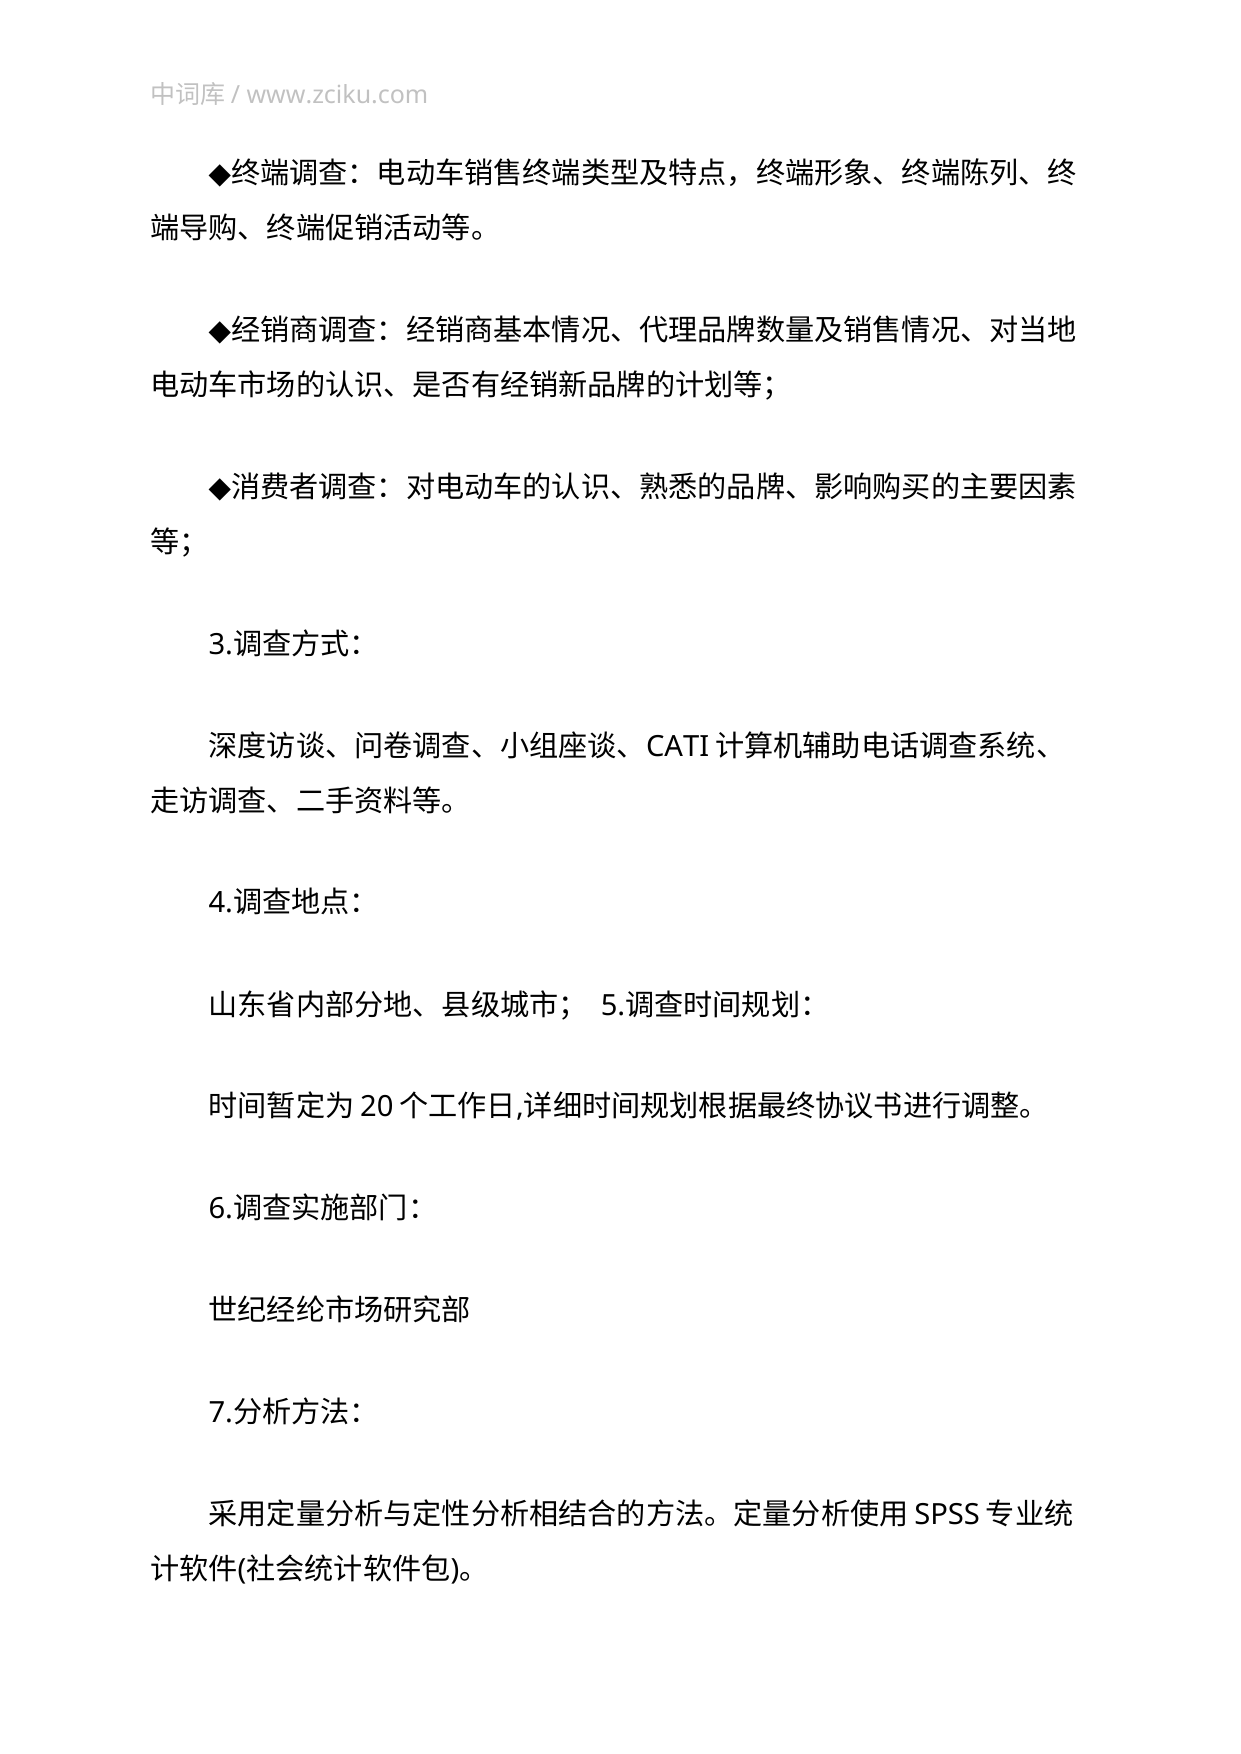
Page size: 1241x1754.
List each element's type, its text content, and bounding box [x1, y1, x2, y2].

text 世纪经纶市场研究部 [150, 1287, 1090, 1329]
text 6.调查实施部门： [150, 1185, 1090, 1227]
text ◆终端调查：电动车销售终端类型及特点，终端形象、终端陈列、终端导购、终端促销活动等。 [150, 150, 1090, 247]
text 山东省内部分地、县级城市； 5.调查时间规划： [150, 981, 1090, 1023]
text 7.分析方法： [150, 1389, 1090, 1431]
text ◆经销商调查：经销商基本情况、代理品牌数量及销售情况、对当地电动车市场的认识、是否有经销新品牌的计划等； [150, 307, 1090, 404]
text 深度访谈、问卷调查、小组座谈、CATI计算机辅助电话调查系统、走访调查、二手资料等。 [150, 722, 1090, 819]
text 时间暂定为20个工作日,详细时间规划根据最终协议书进行调整。 [150, 1083, 1090, 1125]
text ◆消费者调查：对电动车的认识、熟悉的品牌、影响购买的主要因素等； [150, 463, 1090, 561]
text 3.调查方式： [150, 620, 1090, 663]
text 4.调查地点： [150, 879, 1090, 921]
text 采用定量分析与定性分析相结合的方法。定量分析使用SPSS专业统计软件(社会统计软件包)。 [150, 1491, 1090, 1588]
